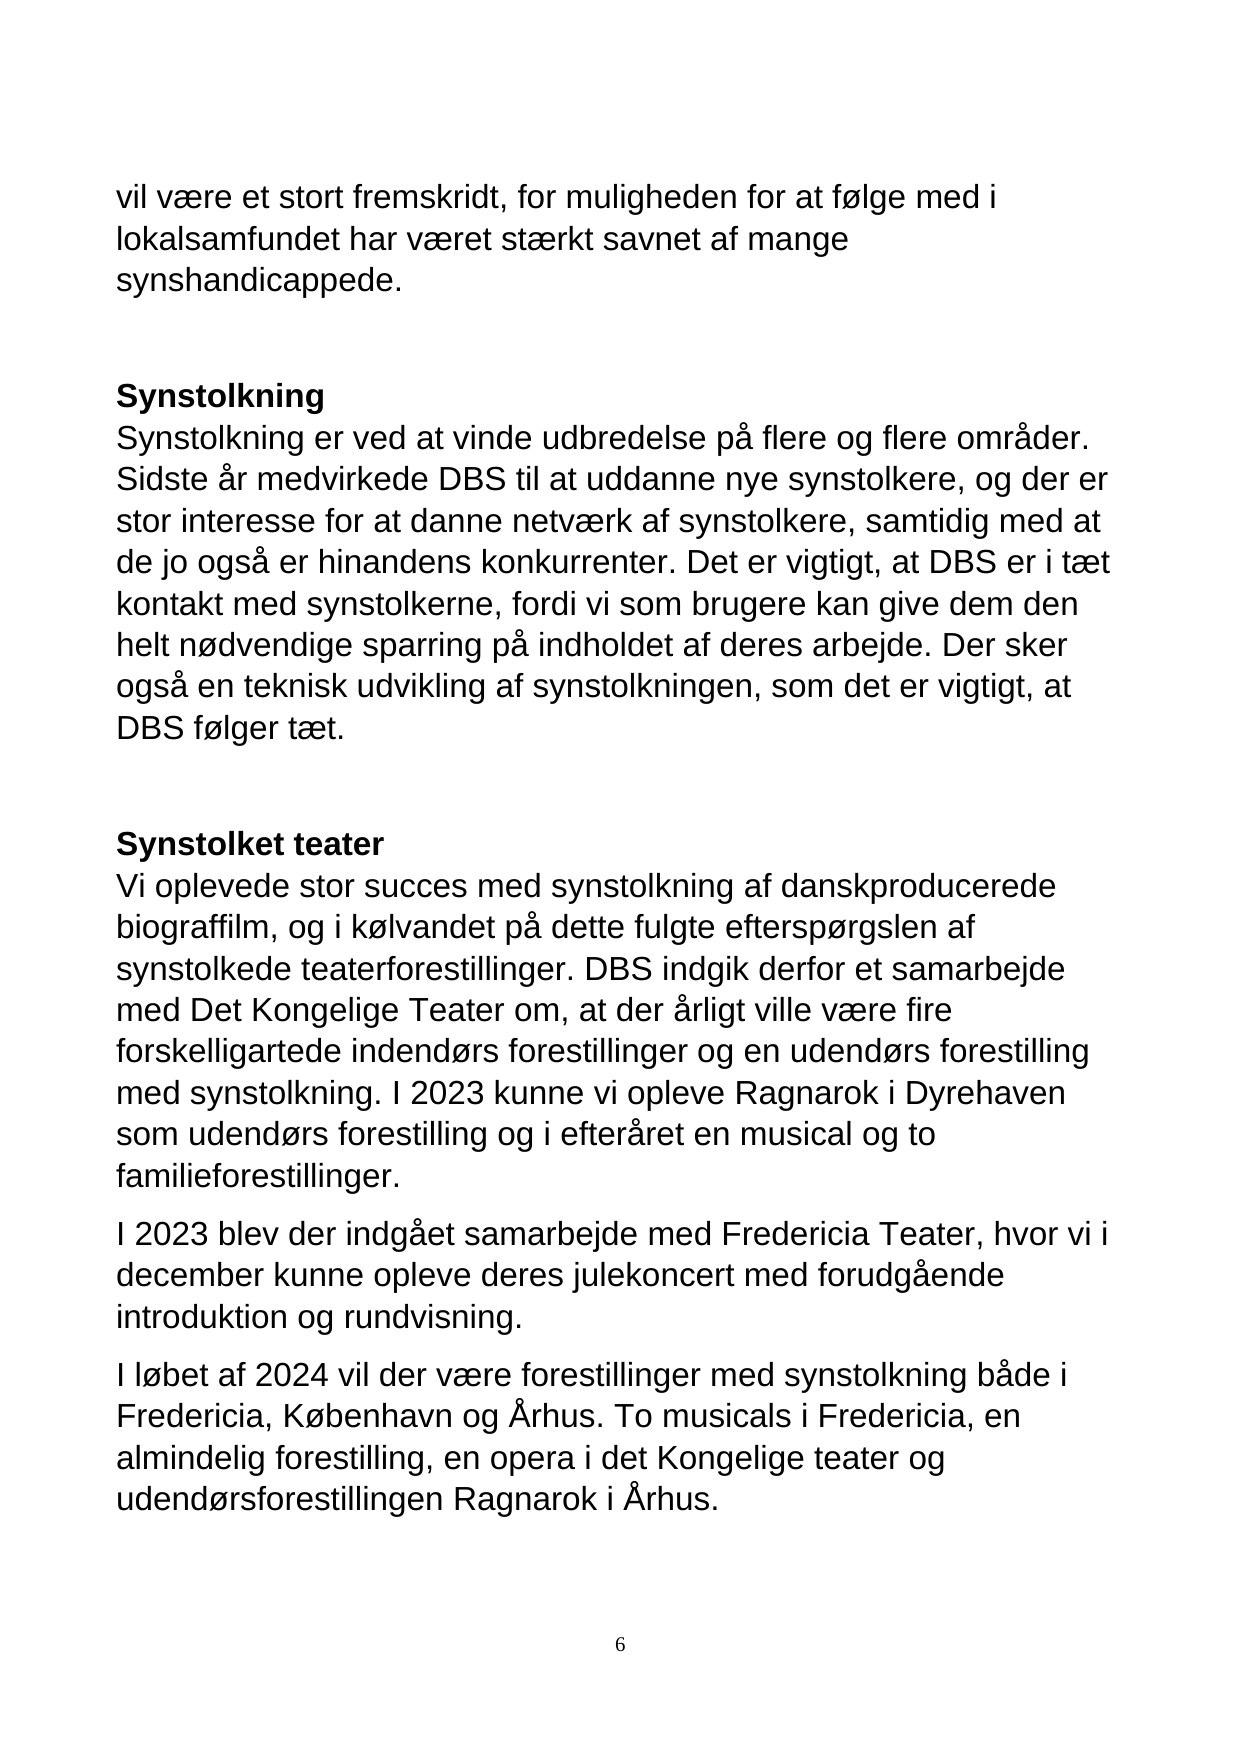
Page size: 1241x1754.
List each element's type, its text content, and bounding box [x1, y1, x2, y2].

text I løbet af 2024 vil der være forestillinger med synstolkning både i Fredericia, København og Århus. To musicals i Fredericia, en almindelig forestilling, en opera i det Kongelige teater og udendørsforestillingen Ragnarok i Århus. [116, 1355, 1124, 1518]
subtitle Synstolkning [116, 376, 1124, 415]
text I 2023 blev der indgået samarbejde med Fredericia Teater, hvor vi i december kunne opleve deres julekoncert med forudgående introduktion og rundvisning. [116, 1214, 1124, 1335]
text Vi oplevede stor succes med synstolkning af danskproducerede biograffilm, og i kølvandet på dette fulgte efterspørgslen af synstolkede teaterforestillinger. DBS indgik derfor et samarbejde med Det Kongelige Teater om, at der årligt ville være fire forskelligartede indendørs forestillinger og en udendørs forestilling med synstolkning. I 2023 kunne vi opleve Ragnarok i Dyrehaven som udendørs forestilling og i efteråret en musical og to familieforestillinger. [116, 866, 1124, 1194]
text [116, 177, 1124, 298]
text Synstolkning er ved at vinde udbredelse på flere og flere områder. Sidste år medvirkede DBS til at uddanne nye synstolkere, og der er stor interesse for at danne netværk af synstolkere, samtidig med at de jo også er hinandens konkurrenter. Det er vigtigt, at DBS er i tæt kontakt med synstolkerne, fordi vi som brugere kan give dem den helt nødvendige sparring på indholdet af deres arbejde. Der sker også en teknisk udvikling af synstolkningen, som det er vigtigt, at DBS følger tæt. [116, 418, 1124, 746]
subtitle Synstolket teater [116, 824, 1124, 863]
